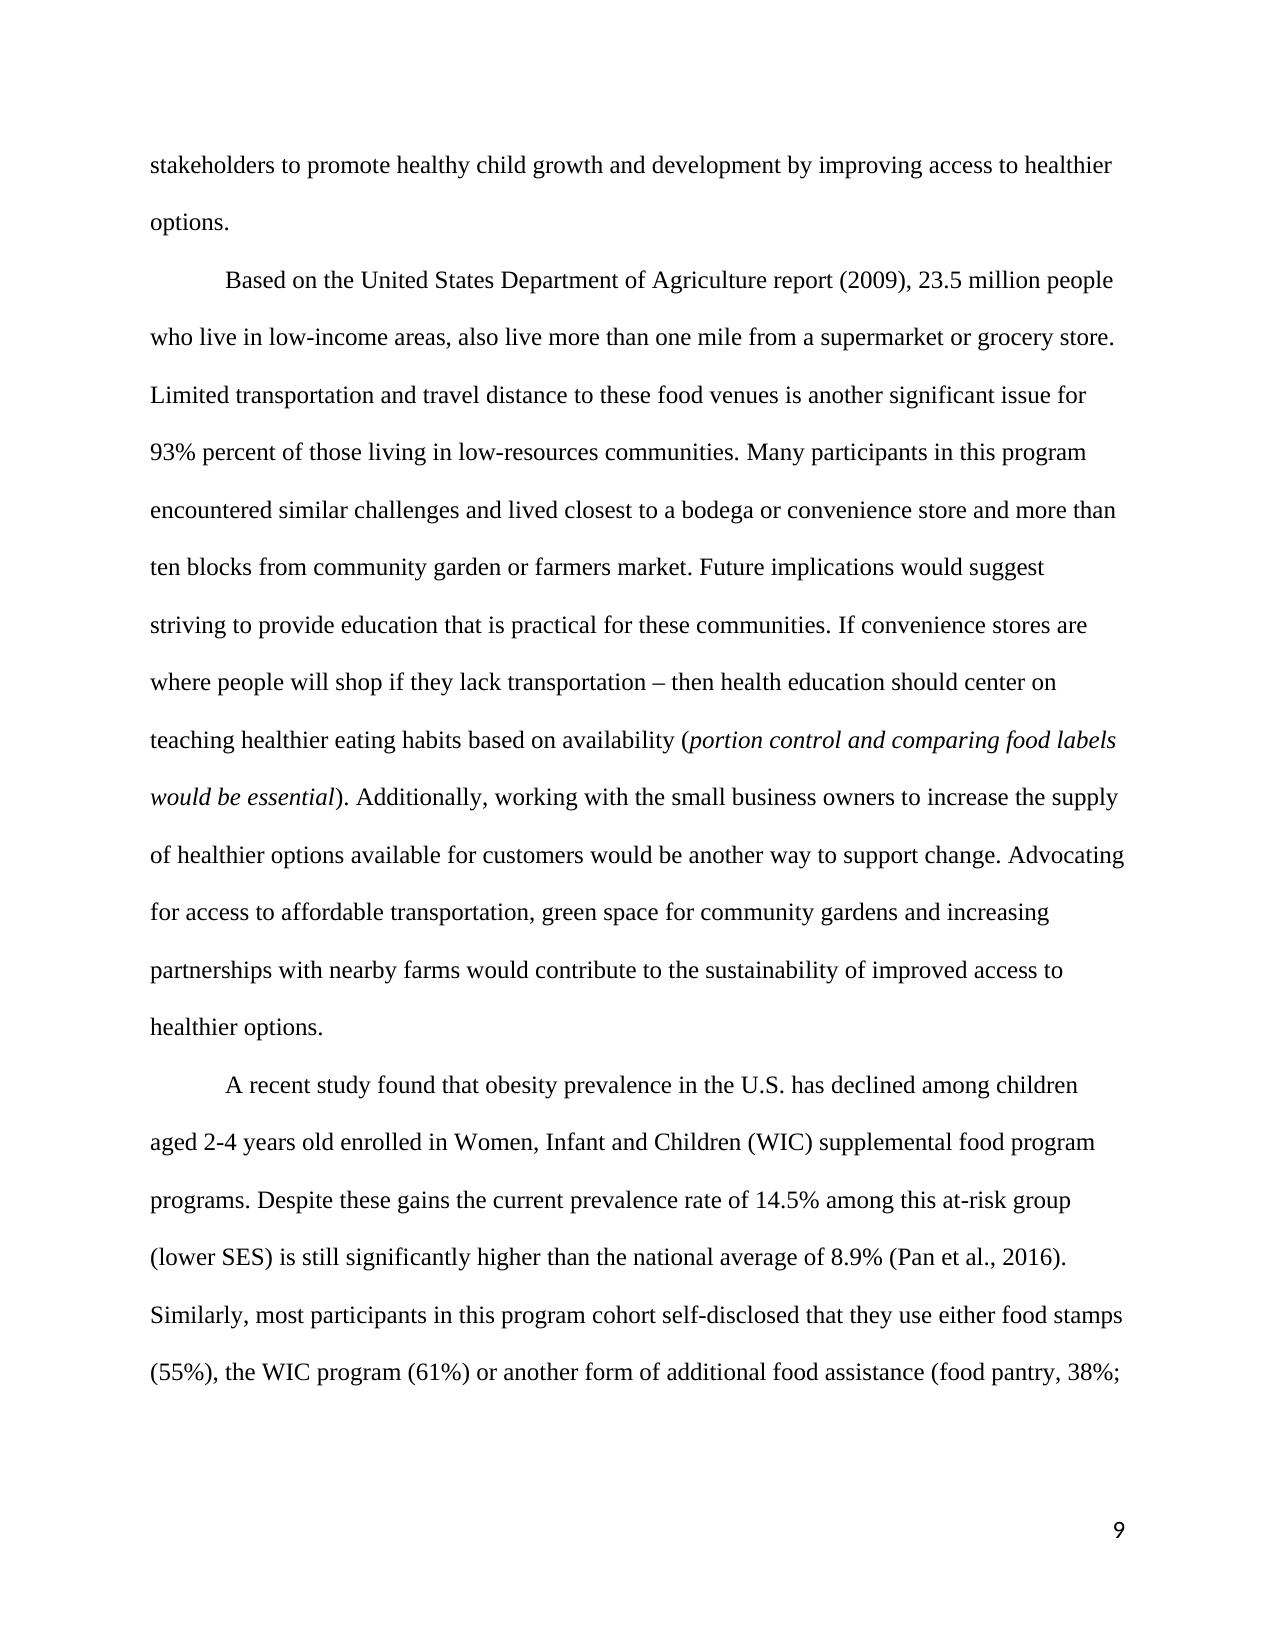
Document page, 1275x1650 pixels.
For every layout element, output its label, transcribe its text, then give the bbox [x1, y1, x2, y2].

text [150, 150, 1125, 236]
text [150, 1070, 1125, 1386]
text Based on the United States Department of Agriculture report (2009), 23.5 million people who live in low-income areas, also live more than one mile from a supermarket or grocery store. Limited transportation and travel distance to these food venues is another significant issue for 93% percent of those living in low-resources communities. Many participants in this program encountered similar challenges and lived closest to a bodega or convenience store and more than ten blocks from community garden or farmers market. Future implications would suggest striving to provide education that is practical for these communities. If convenience stores are where people will shop if they lack transportation – then health education should center on teaching healthier eating habits based on availability (portion control and comparing food labels would be essential). Additionally, working with the small business owners to increase the supply of healthier options available for customers would be another way to support change. Advocating for access to affordable transportation, green space for community gardens and increasing partnerships with nearby farms would contribute to the sustainability of improved access to healthier options. [150, 265, 1125, 1041]
